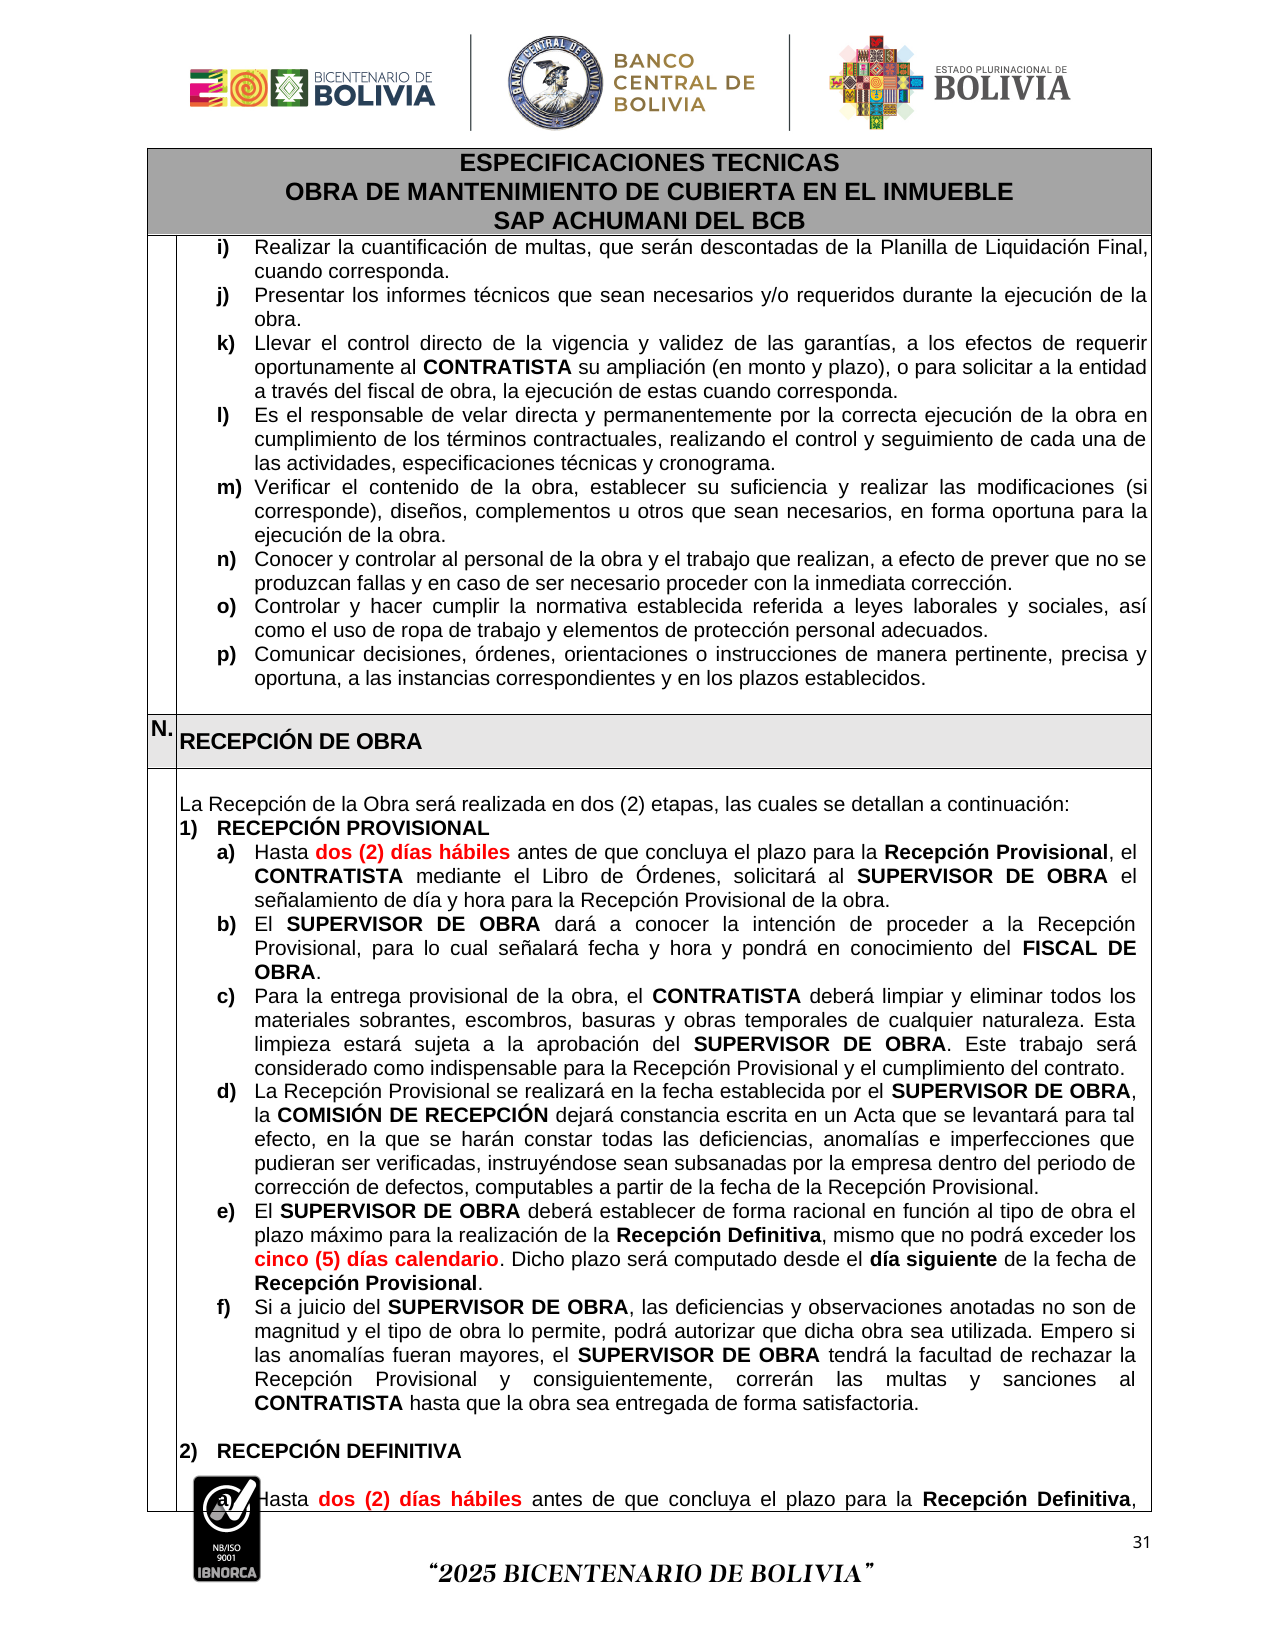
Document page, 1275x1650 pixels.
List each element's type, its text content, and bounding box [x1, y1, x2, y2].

table_cell [148, 715, 176, 767]
table_cell RECEPCIÓN DE OBRA [177, 715, 1151, 767]
table_cell [148, 236, 176, 714]
picture [12, 1472, 1275, 1650]
table_header ESPECIFICACIONES TECNICAS OBRA DE MANTENIMIENTO DE CUBIERTA EN EL INMUEBLE SAP ACHUMANI DEL BCB [148, 149, 1151, 234]
table_cell [148, 769, 176, 1511]
picture [0, 18, 1268, 134]
